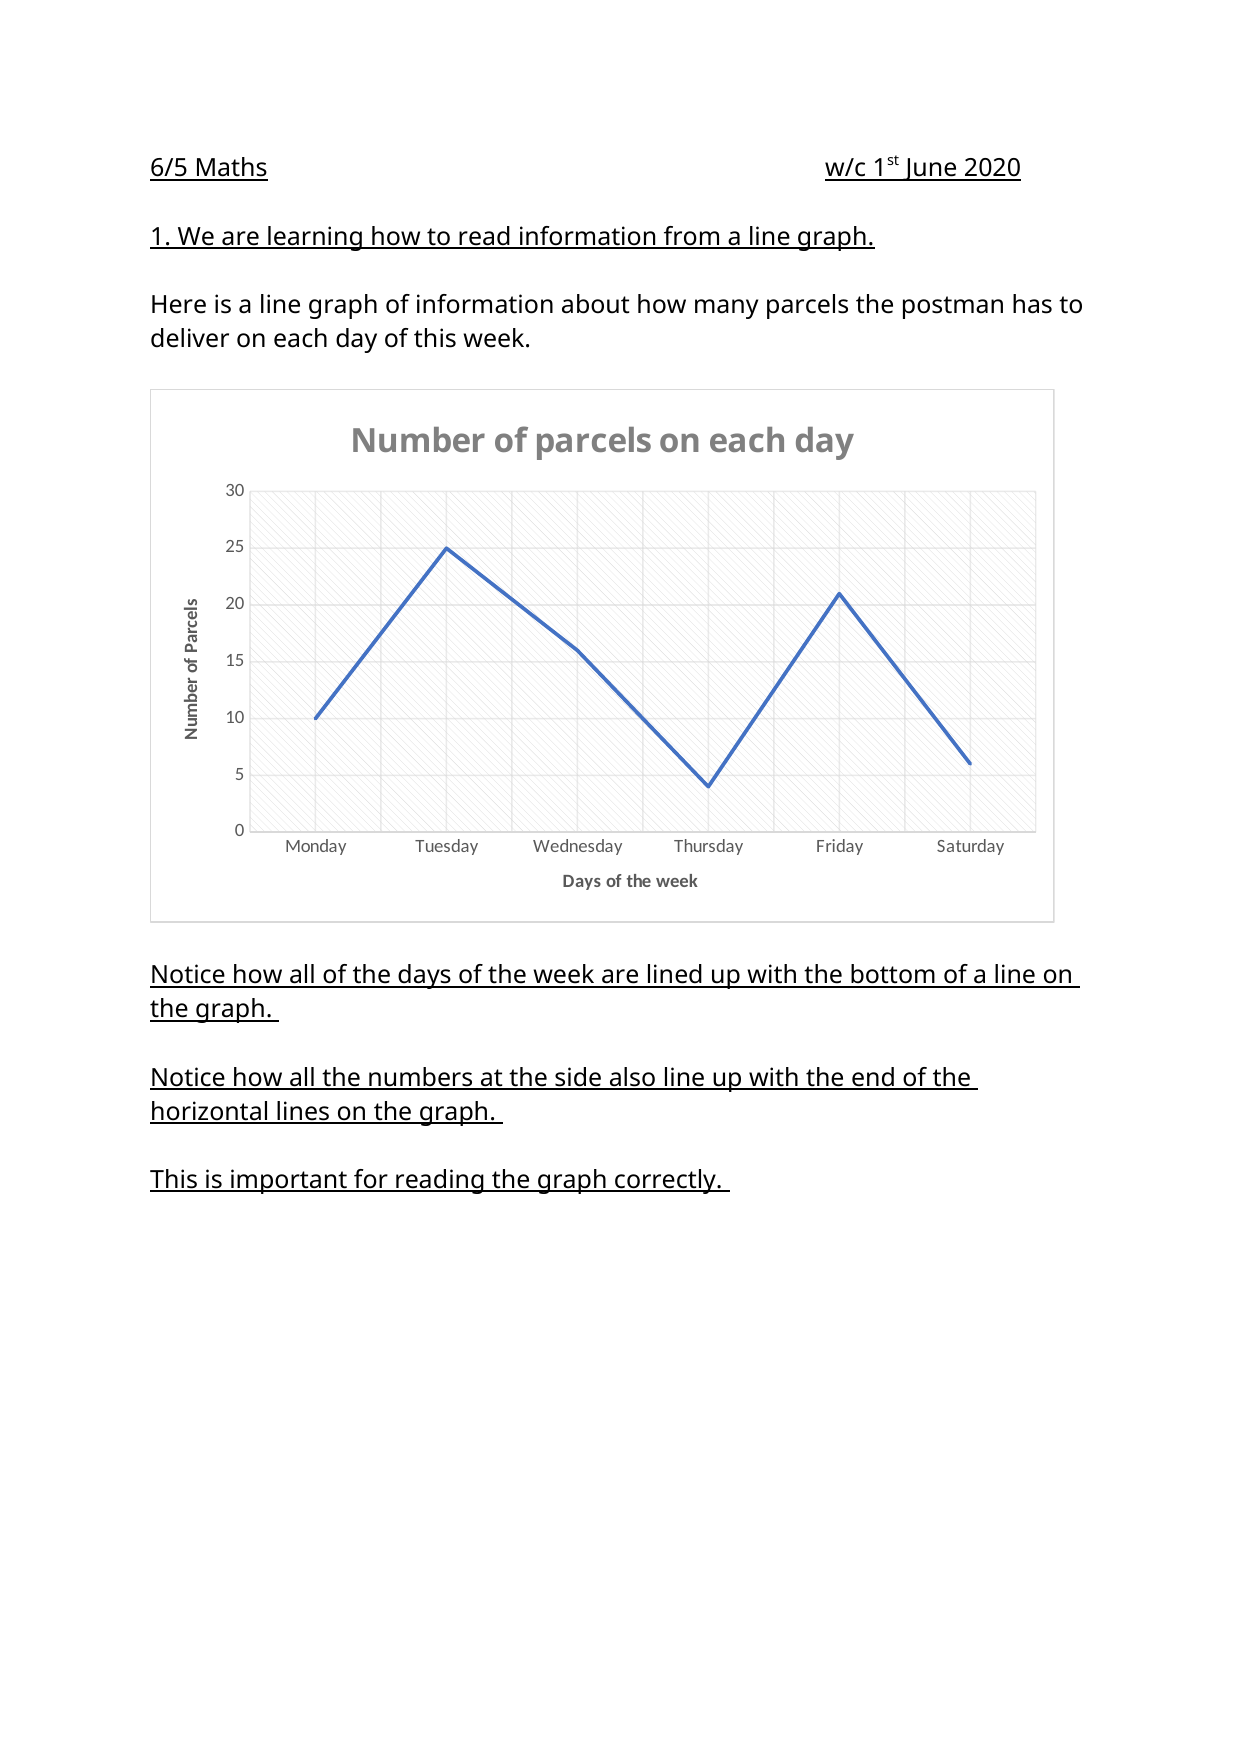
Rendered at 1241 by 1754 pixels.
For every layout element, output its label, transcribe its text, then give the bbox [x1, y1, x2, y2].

text Notice how all the numbers at the side also line up with the end of the horizontal lines on the graph. [150, 1059, 1090, 1127]
text Here is a line graph of information about how many parcels the postman has to deliver on each day of this week. [150, 286, 1090, 354]
text This is important for reading the graph correctly. [150, 1161, 1090, 1196]
text 6/5 Maths w/c 1st June 2020 [150, 150, 1090, 184]
text Notice how all of the days of the week are lined up with the bottom of a line on the graph. [150, 957, 1090, 1025]
text 1. We are learning how to read information from a line graph. [150, 218, 1090, 252]
